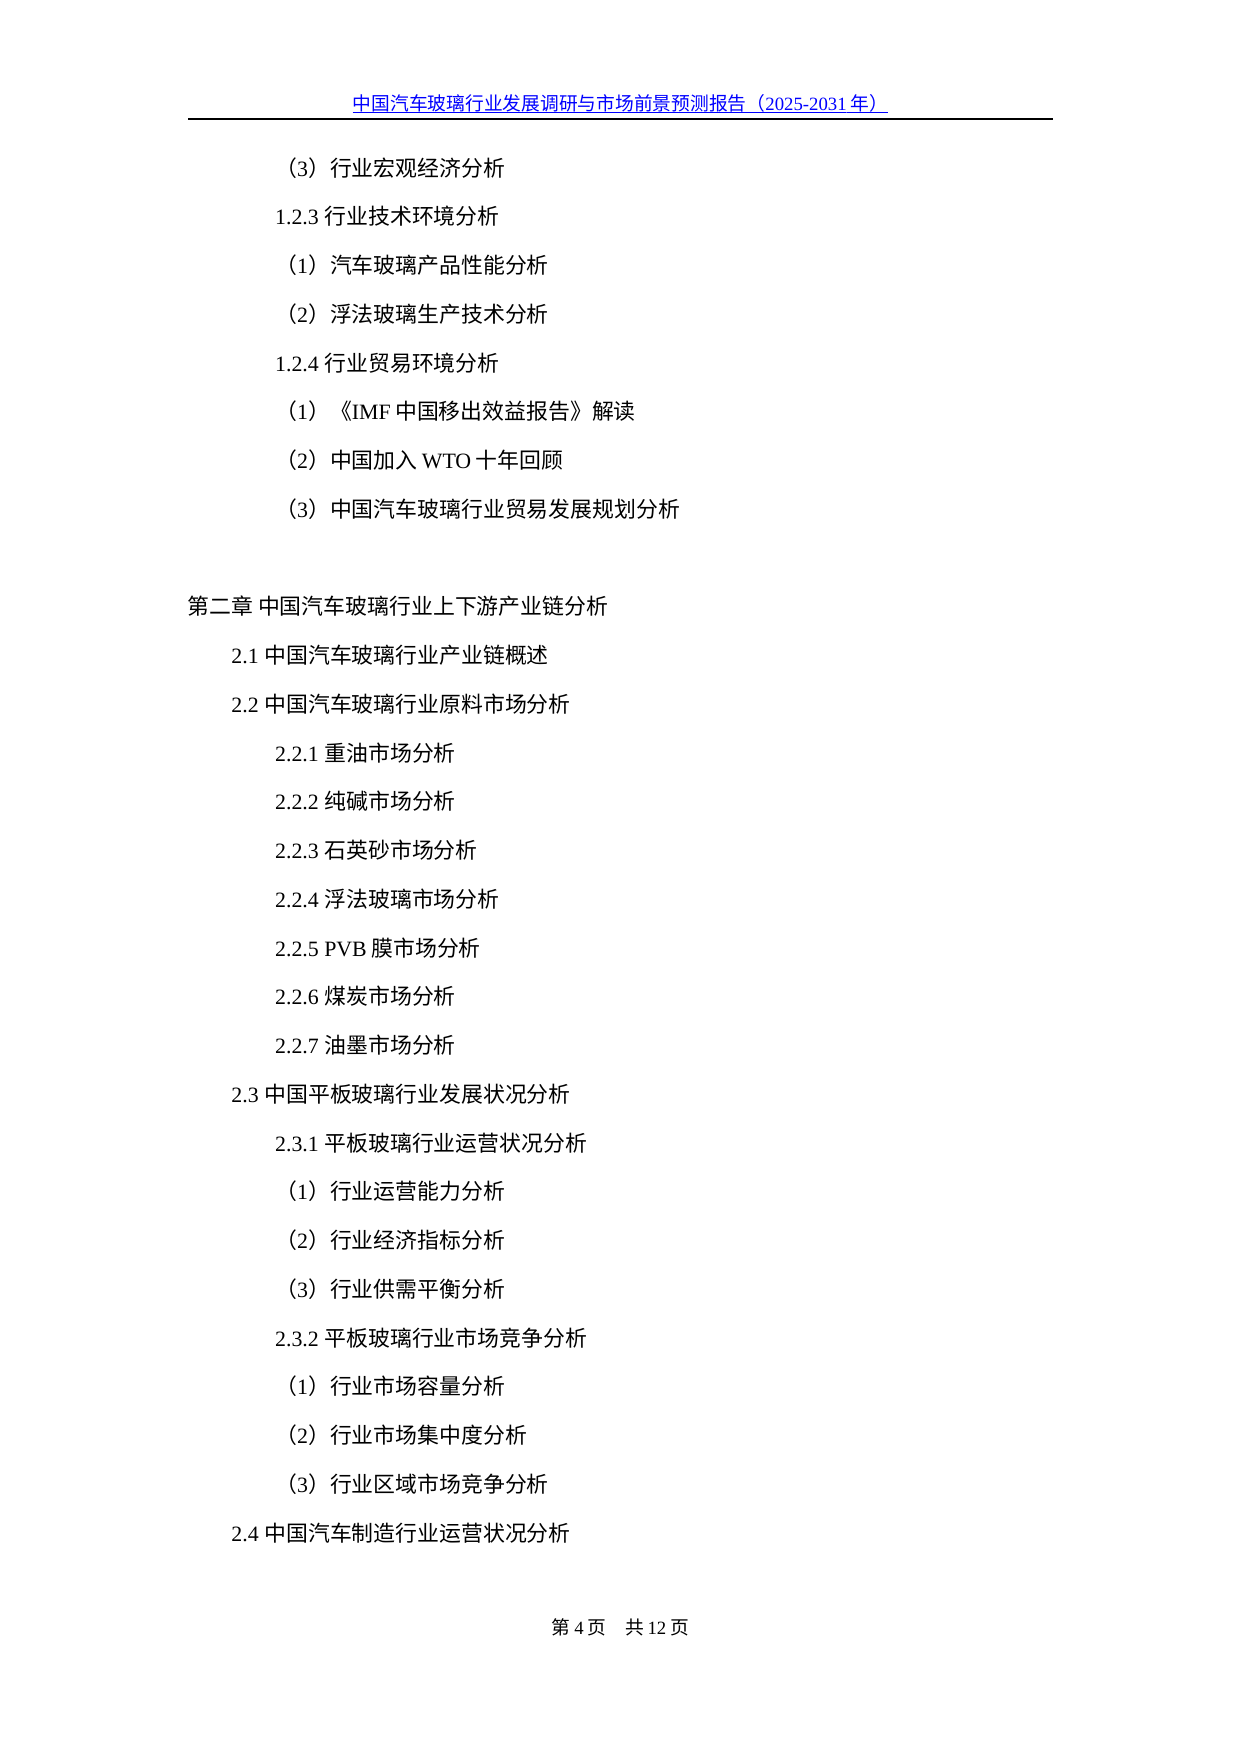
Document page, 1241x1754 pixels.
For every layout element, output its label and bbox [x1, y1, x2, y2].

text [187, 150, 1053, 1548]
